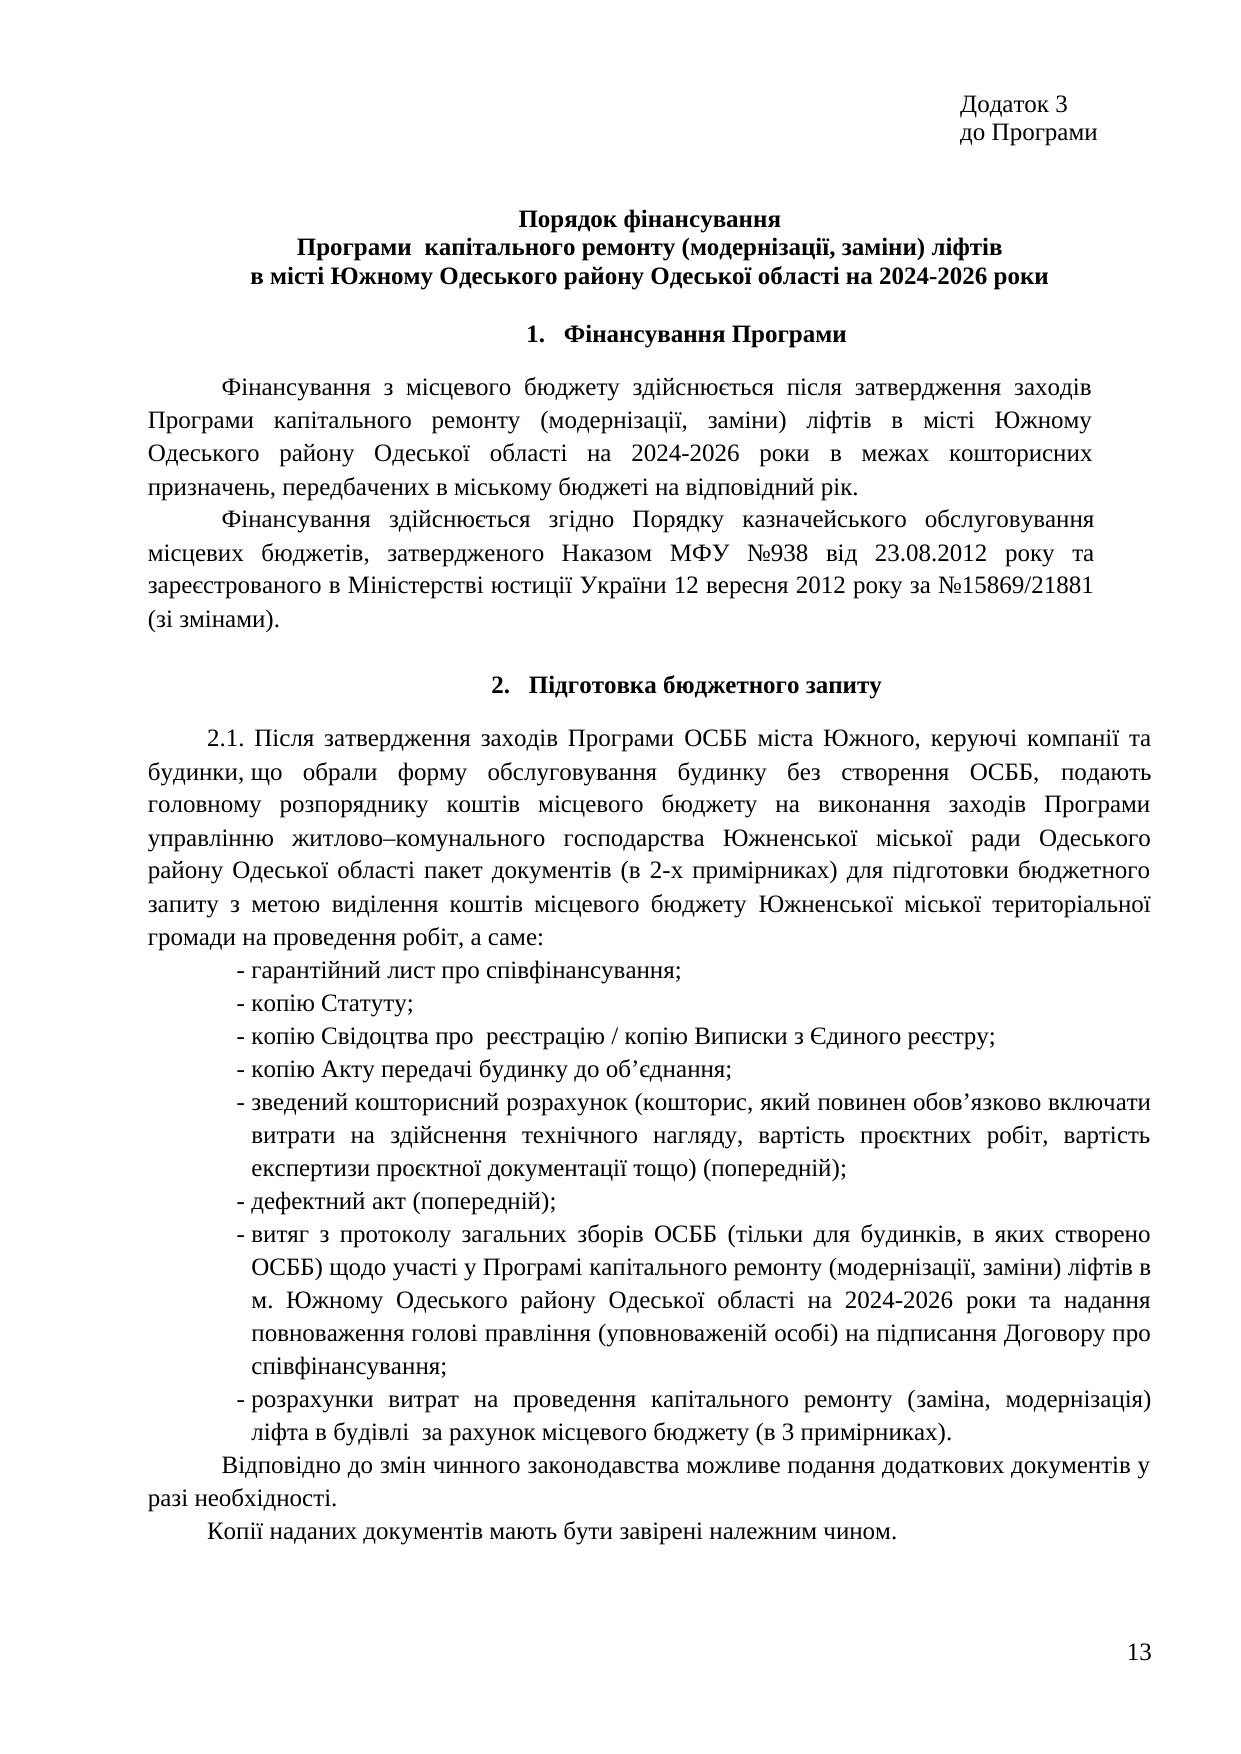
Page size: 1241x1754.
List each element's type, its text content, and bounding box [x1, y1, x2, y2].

list Підготовка бюджетного запиту [221, 670, 1152, 698]
list зведений кошторисний розрахунок (кошторис, який повинен обов’язково включати витрати на здійснення технічного нагляду, вартість проєктних робіт, вартість експертизи проєктної документації тощо) (попередній); [236, 1087, 1152, 1182]
list копію Свідоцтва про реєстрацію / копію Виписки з Єдиного реєстру; [236, 1021, 1152, 1049]
list копію Статуту; [236, 988, 1152, 1016]
text Порядок фінансування [148, 204, 1152, 232]
text до Програми [960, 117, 1152, 146]
text 2.1. Після затвердження заходів Програми ОСББ міста Южного, керуючі компанії та будинки, що обрали форму обслуговування будинку без створення ОСББ, подають головному розпоряднику коштів місцевого бюджету на виконання заходів Програми управлінню житлово–комунального господарства Южненської міської ради Одеського району Одеської області пакет документів (в 2-х примірниках) для підготовки бюджетного запиту з метою виділення коштів місцевого бюджету Южненської міської територіальної громади на проведення робіт, а саме: [148, 723, 1152, 950]
text Додаток 3 [960, 89, 1152, 117]
list копію Акту передачі будинку до об’єднання; [236, 1054, 1152, 1082]
list дефектний акт (попередній); [236, 1186, 1152, 1214]
text Фінансування здійснюється згідно Порядку казначейського обслуговування місцевих бюджетів, затвердженого Наказом МФУ №938 від 23.08.2012 року та зареєстрованого в Міністерстві юстиції України 12 вересня 2012 року за №15869/21881 (зі змінами). [148, 504, 1095, 632]
list Фінансування Програми [221, 319, 1152, 347]
list гарантійний лист про співфінансування; [236, 955, 1152, 983]
list витяг з протоколу загальних зборів ОСББ (тільки для будинків, в яких створено ОСББ) щодо участі у Програмі капітального ремонту (модернізації, заміни) ліфтів в м. Южному Одеського району Одеської області на 2024-2026 роки та надання повноваження голові правління (уповноваженій особі) на підписання Договору про співфінансування; [236, 1219, 1152, 1380]
text Програми капітального ремонту (модернізації, заміни) ліфтів в місті Южному Одеського району Одеської області на 2024-2026 роки [148, 232, 1152, 290]
text Фінансування з місцевого бюджету здійснюється після затвердження заходів Програми капітального ремонту (модернізації, заміни) ліфтів в місті Южному Одеського району Одеської області на 2024-2026 роки в межах кошторисних призначень, передбачених в міському бюджеті на відповідний рік. [148, 372, 1092, 500]
text Копії наданих документів мають бути завірені належним чином. [148, 1516, 1152, 1545]
list розрахунки витрат на проведення капітального ремонту (заміна, модернізація) ліфта в будівлі за рахунок місцевого бюджету (в 3 примірниках). [236, 1384, 1152, 1446]
text Відповідно до змін чинного законодавства можливе подання додаткових документів у разі необхідності. [148, 1450, 1152, 1512]
